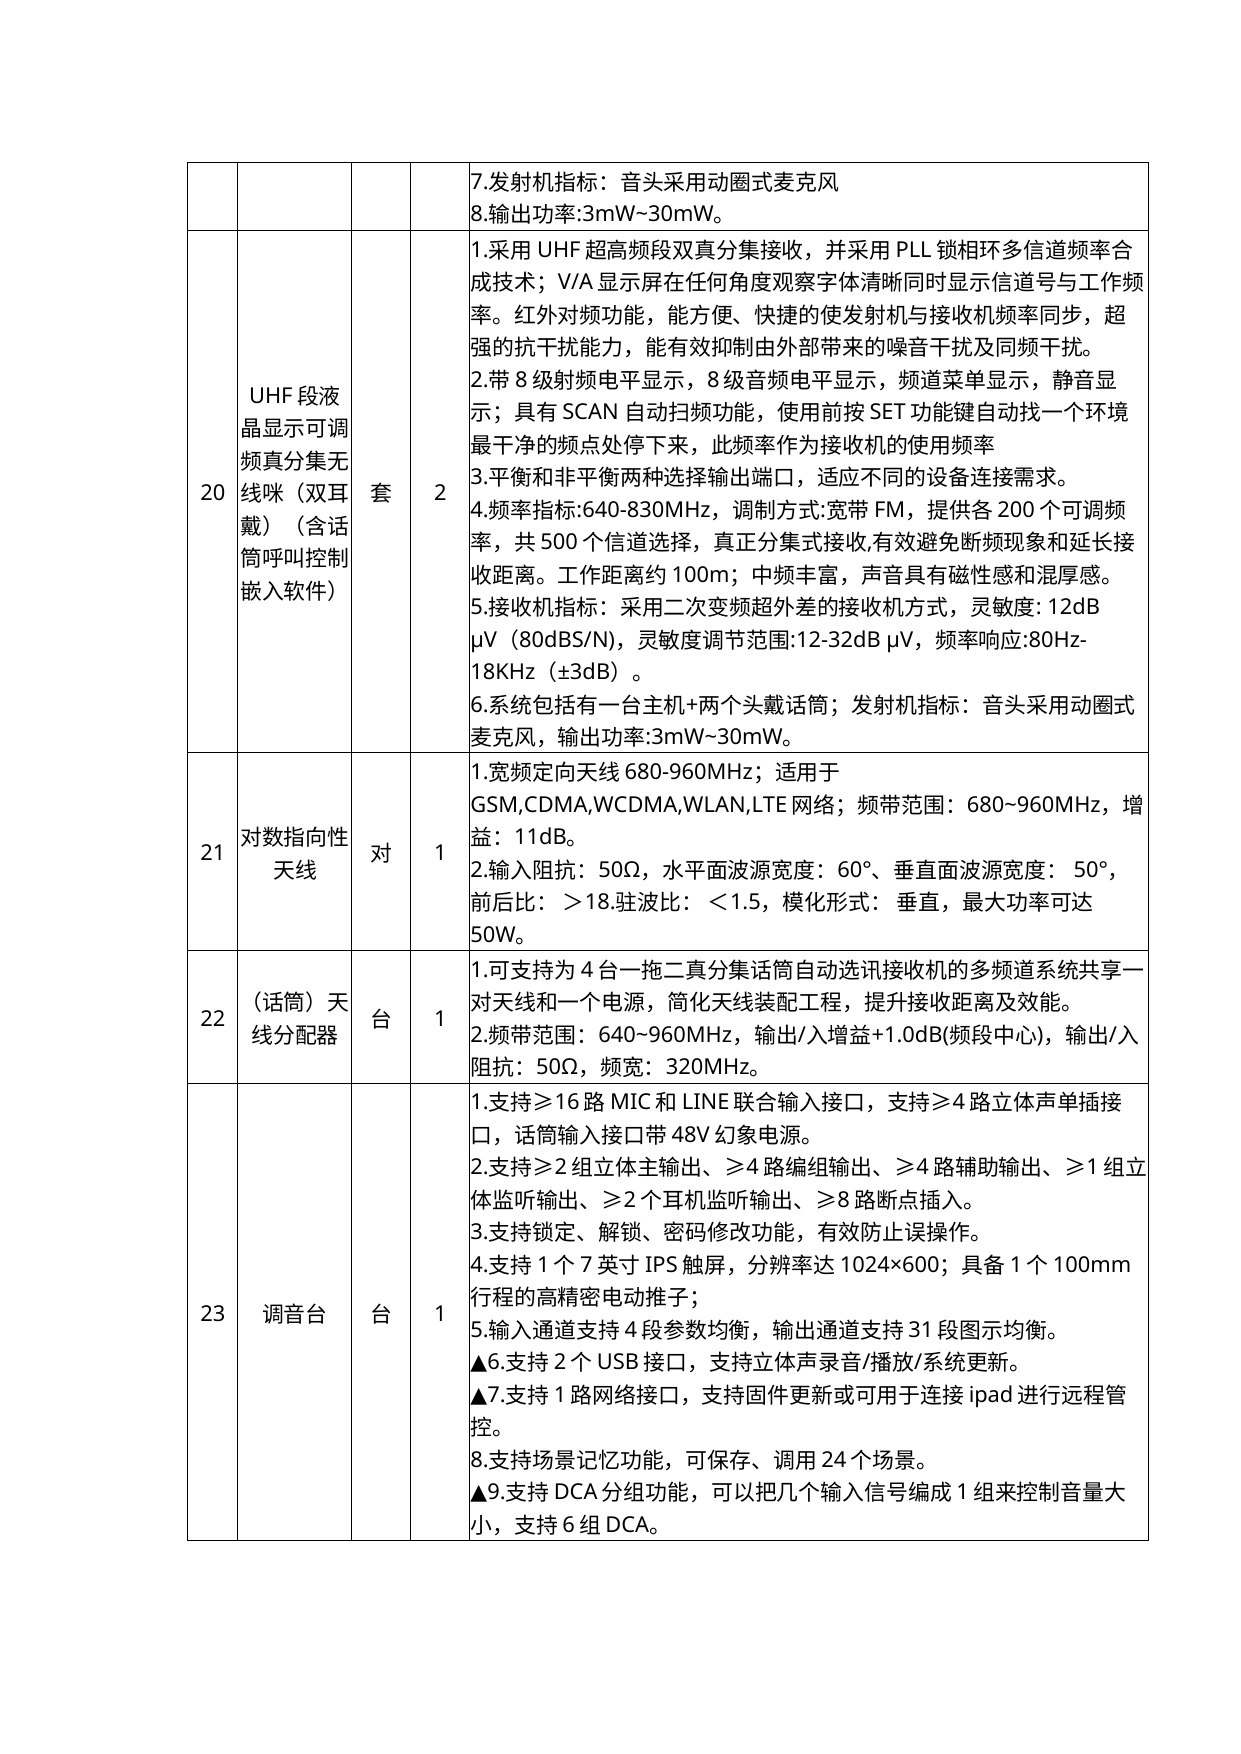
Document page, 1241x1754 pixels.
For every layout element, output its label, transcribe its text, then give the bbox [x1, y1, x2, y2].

table_cell 2 [411, 163, 469, 229]
table_cell 22 [188, 951, 237, 1082]
table_cell 19 [188, 163, 237, 229]
table_cell 1 [411, 951, 469, 1082]
table_cell 1.宽频定向天线680-960MHz；适用于GSM,CDMA,WCDMA,WLAN,LTE网络；频带范围：680~960MHz，增益：11dB。 2.输入阻抗：50Ω，水平面波源宽度：60°、垂直面波源宽度： 50°，前后比： ＞18.驻波比： ＜1.5，模化形式： 垂直，最大功率可达50W。 [470, 753, 1148, 950]
table_cell 20 [188, 231, 237, 752]
table_cell 1.采用UHF超高频段双真分集接收，并采用PLL锁相环多信道频率合成技术；V/A显示屏在任何角度观察字体清晰同时显示信道号与工作频率。红外对频功能，能方便、快捷的使发射机与接收机频率同步，超强的抗干扰能力，能有效抑制由外部带来的噪音干扰及同频干扰。 2.带8级射频电平显示，8级音频电平显示，频道菜单显示，静音显示；具有SCAN 自动扫频功能，使用前按SET功能键自动找一个环境最干净的频点处停下来，此频率作为接收机的使用频率 3.平衡和非平衡两种选择输出端口，适应不同的设备连接需求。 4.频率指标:640-830MHz，调制方式:宽带FM，提供各200个可调频率，共500个信道选择，真正分集式接收,有效避免断频现象和延长接收距离。工作距离约100m；中频丰富，声音具有磁性感和混厚感。 5.接收机指标：采用二次变频超外差的接收机方式，灵敏度: 12dB μV（80dBS/N)，灵敏度调节范围:12-32dB μV，频率响应:80Hz-18KHz（±3dB）。 6.系统包括有一台主机+两个头戴话筒；发射机指标：音头采用动圈式麦克风，输出功率:3mW~30mW。 [470, 231, 1148, 752]
table_cell 2 [411, 231, 469, 752]
table_cell 台 [352, 1084, 410, 1540]
table_cell 1 [411, 753, 469, 950]
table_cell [238, 163, 351, 229]
table_cell 23 [188, 1084, 237, 1540]
table_cell 1.支持≥16路MIC和LINE联合输入接口，支持≥4路立体声单插接口，话筒输入接口带48V幻象电源。 2.支持≥2组立体主输出、≥4路编组输出、≥4路辅助输出、≥1组立体监听输出、≥2个耳机监听输出、≥8路断点插入。 3.支持锁定、解锁、密码修改功能，有效防止误操作。 4.支持1个7英寸IPS触屏，分辨率达1024×600；具备1个100mm行程的高精密电动推子； 5.输入通道支持4段参数均衡，输出通道支持31段图示均衡。 ▲6.支持2个USB接口，支持立体声录音/播放/系统更新。 ▲7.支持1路网络接口，支持固件更新或可用于连接ipad进行远程管控。 8.支持场景记忆功能，可保存、调用24个场景。 ▲9.支持DCA分组功能，可以把几个输入信号编成1组来控制音量大小，支持6组DCA。 [470, 1084, 1148, 1540]
table_cell 台 [352, 951, 410, 1082]
table_cell 1 [411, 1084, 469, 1540]
table_cell 套 [352, 163, 410, 229]
table_cell 对数指向性天线 [238, 753, 351, 950]
table_cell 1.可支持为4台一拖二真分集话筒自动选讯接收机的多频道系统共享一对天线和一个电源，简化天线装配工程，提升接收距离及效能。 2.频带范围：640~960MHz，输出/入增益+1.0dB(频段中心)，输出/入阻抗：50Ω，频宽：320MHz。 [470, 951, 1148, 1082]
table_cell 21 [188, 753, 237, 950]
table_cell 对 [352, 753, 410, 950]
table_cell 套 [352, 231, 410, 752]
table_cell （话筒）天线分配器 [238, 951, 351, 1082]
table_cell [470, 163, 1148, 229]
table_cell UHF段液晶显示可调频真分集无线咪（双耳戴）（含话筒呼叫控制嵌入软件） [238, 231, 351, 752]
table_cell 调音台 [238, 1084, 351, 1540]
